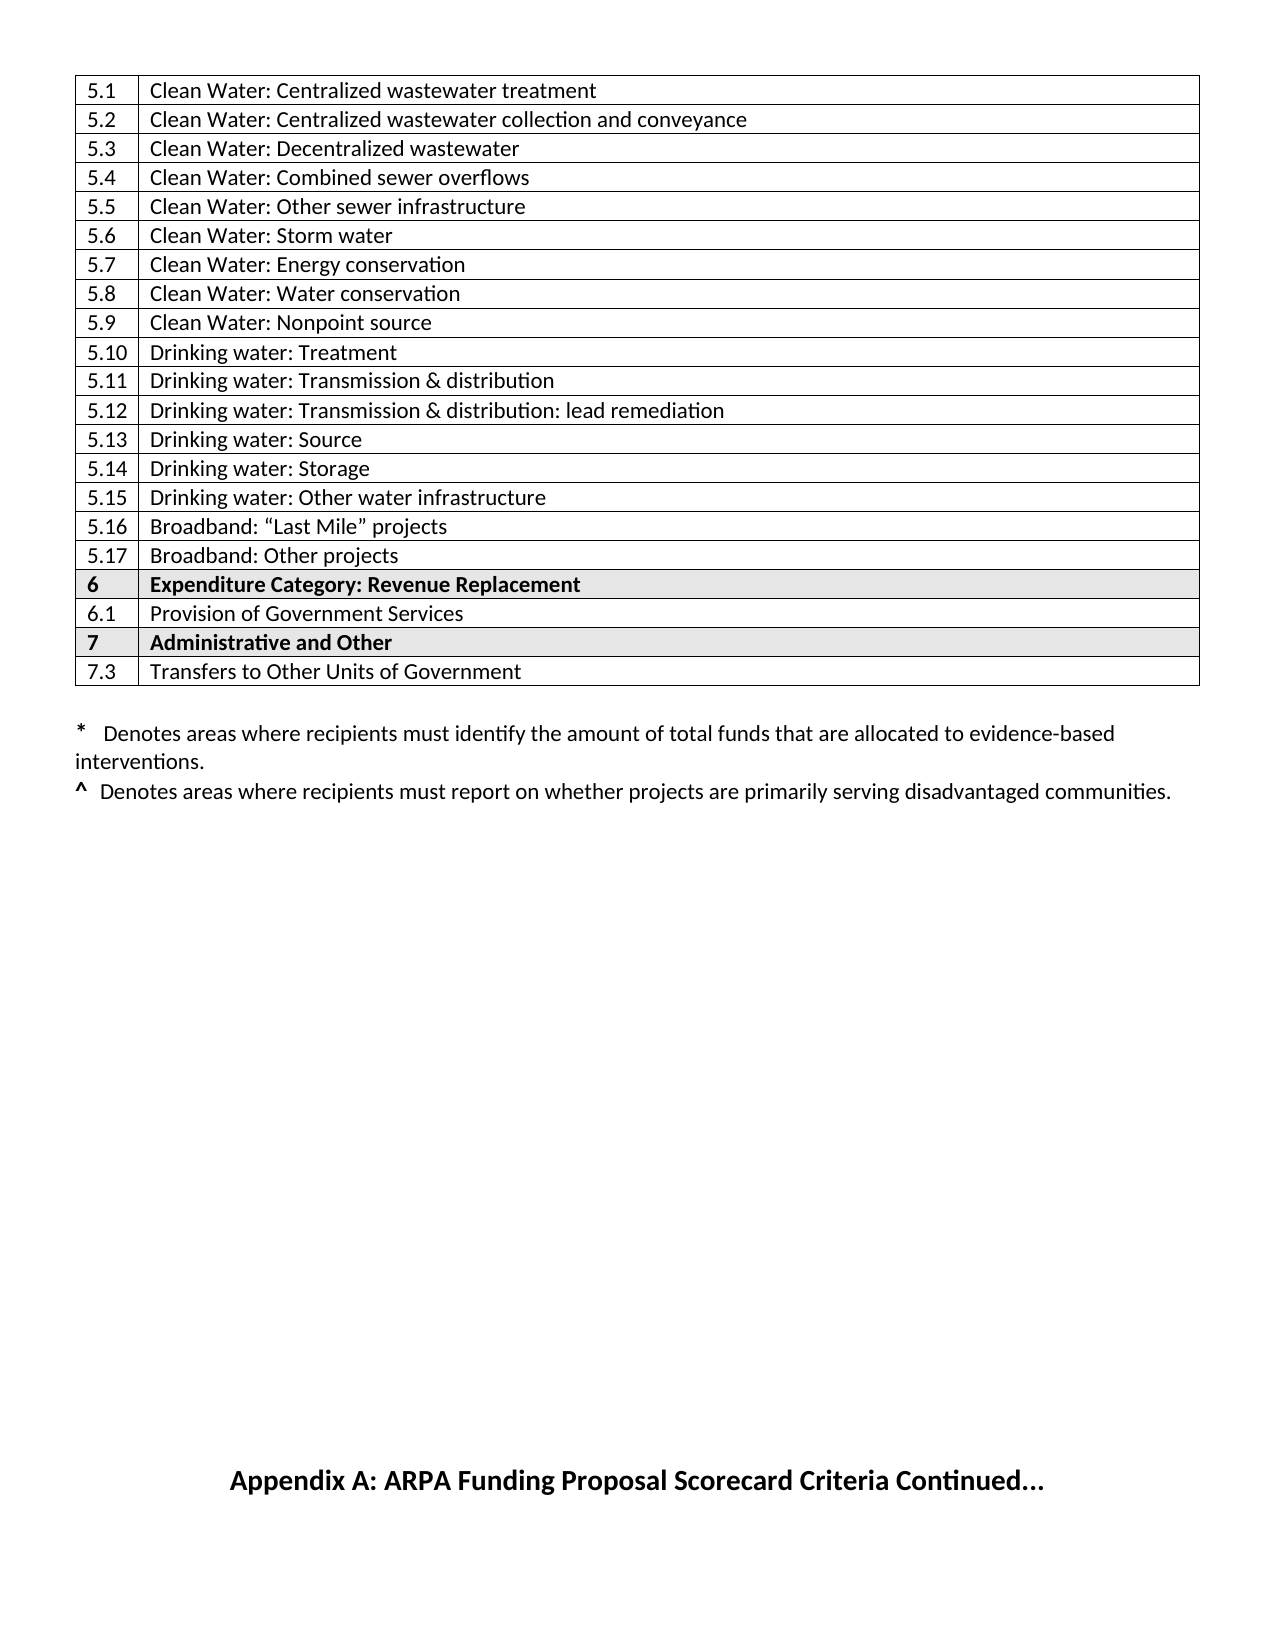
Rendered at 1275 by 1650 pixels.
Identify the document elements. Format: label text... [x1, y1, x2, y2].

table_cell 5.11 [76, 367, 138, 395]
table_cell Expenditure Category: Revenue Replacement [139, 570, 1199, 598]
table_cell Clean Water: Other sewer infrastructure [139, 192, 1199, 220]
table_cell Drinking water: Source [139, 425, 1199, 453]
table_cell 6.1 [76, 599, 138, 627]
table_cell 5.12 [76, 396, 138, 424]
table_cell 5.1 [76, 76, 138, 104]
table_cell Transfers to Other Units of Government [139, 657, 1199, 685]
table_cell 5.8 [76, 280, 138, 307]
table_cell 5.3 [76, 134, 138, 162]
table_cell Drinking water: Storage [139, 454, 1199, 482]
table_cell 5.17 [76, 541, 138, 569]
text * Denotes areas where recipients must identify the amount of total funds that are allocated to evidence-based interventions. [75, 717, 1200, 775]
table_cell Drinking water: Other water infrastructure [139, 483, 1199, 511]
table_cell Clean Water: Centralized wastewater collection and conveyance [139, 105, 1199, 133]
table_cell Clean Water: Water conservation [139, 280, 1199, 307]
text Appendix A: ARPA Funding Proposal Scorecard Criteria Continued... [75, 1462, 1200, 1498]
table_cell 7.3 [76, 657, 138, 685]
text ^ Denotes areas where recipients must report on whether projects are primarily serving disadvantaged communities. [75, 775, 1200, 806]
table_cell 5.7 [76, 250, 138, 278]
table_cell 7 [76, 628, 138, 656]
table_cell 5.14 [76, 454, 138, 482]
table_cell 5.16 [76, 512, 138, 540]
table_cell 5.6 [76, 221, 138, 249]
table_cell Broadband: Other projects [139, 541, 1199, 569]
table_cell Drinking water: Transmission & distribution: lead remediation [139, 396, 1199, 424]
table_cell 5.2 [76, 105, 138, 133]
table_cell Clean Water: Storm water [139, 221, 1199, 249]
table_cell Clean Water: Centralized wastewater treatment [139, 76, 1199, 104]
table_cell Administrative and Other [139, 628, 1199, 656]
table_cell 6 [76, 570, 138, 598]
table_cell Provision of Government Services [139, 599, 1199, 627]
table_cell Broadband: “Last Mile” projects [139, 512, 1199, 540]
table_cell 5.13 [76, 425, 138, 453]
table_cell 5.15 [76, 483, 138, 511]
table_cell Drinking water: Transmission & distribution [139, 367, 1199, 395]
table_cell 5.9 [76, 309, 138, 337]
table_cell 5.10 [76, 338, 138, 366]
table_cell Drinking water: Treatment [139, 338, 1199, 366]
table_cell Clean Water: Energy conservation [139, 250, 1199, 278]
table_cell 5.5 [76, 192, 138, 220]
table_cell Clean Water: Decentralized wastewater [139, 134, 1199, 162]
table_cell Clean Water: Combined sewer overflows [139, 163, 1199, 191]
table_cell Clean Water: Nonpoint source [139, 309, 1199, 337]
table_cell 5.4 [76, 163, 138, 191]
